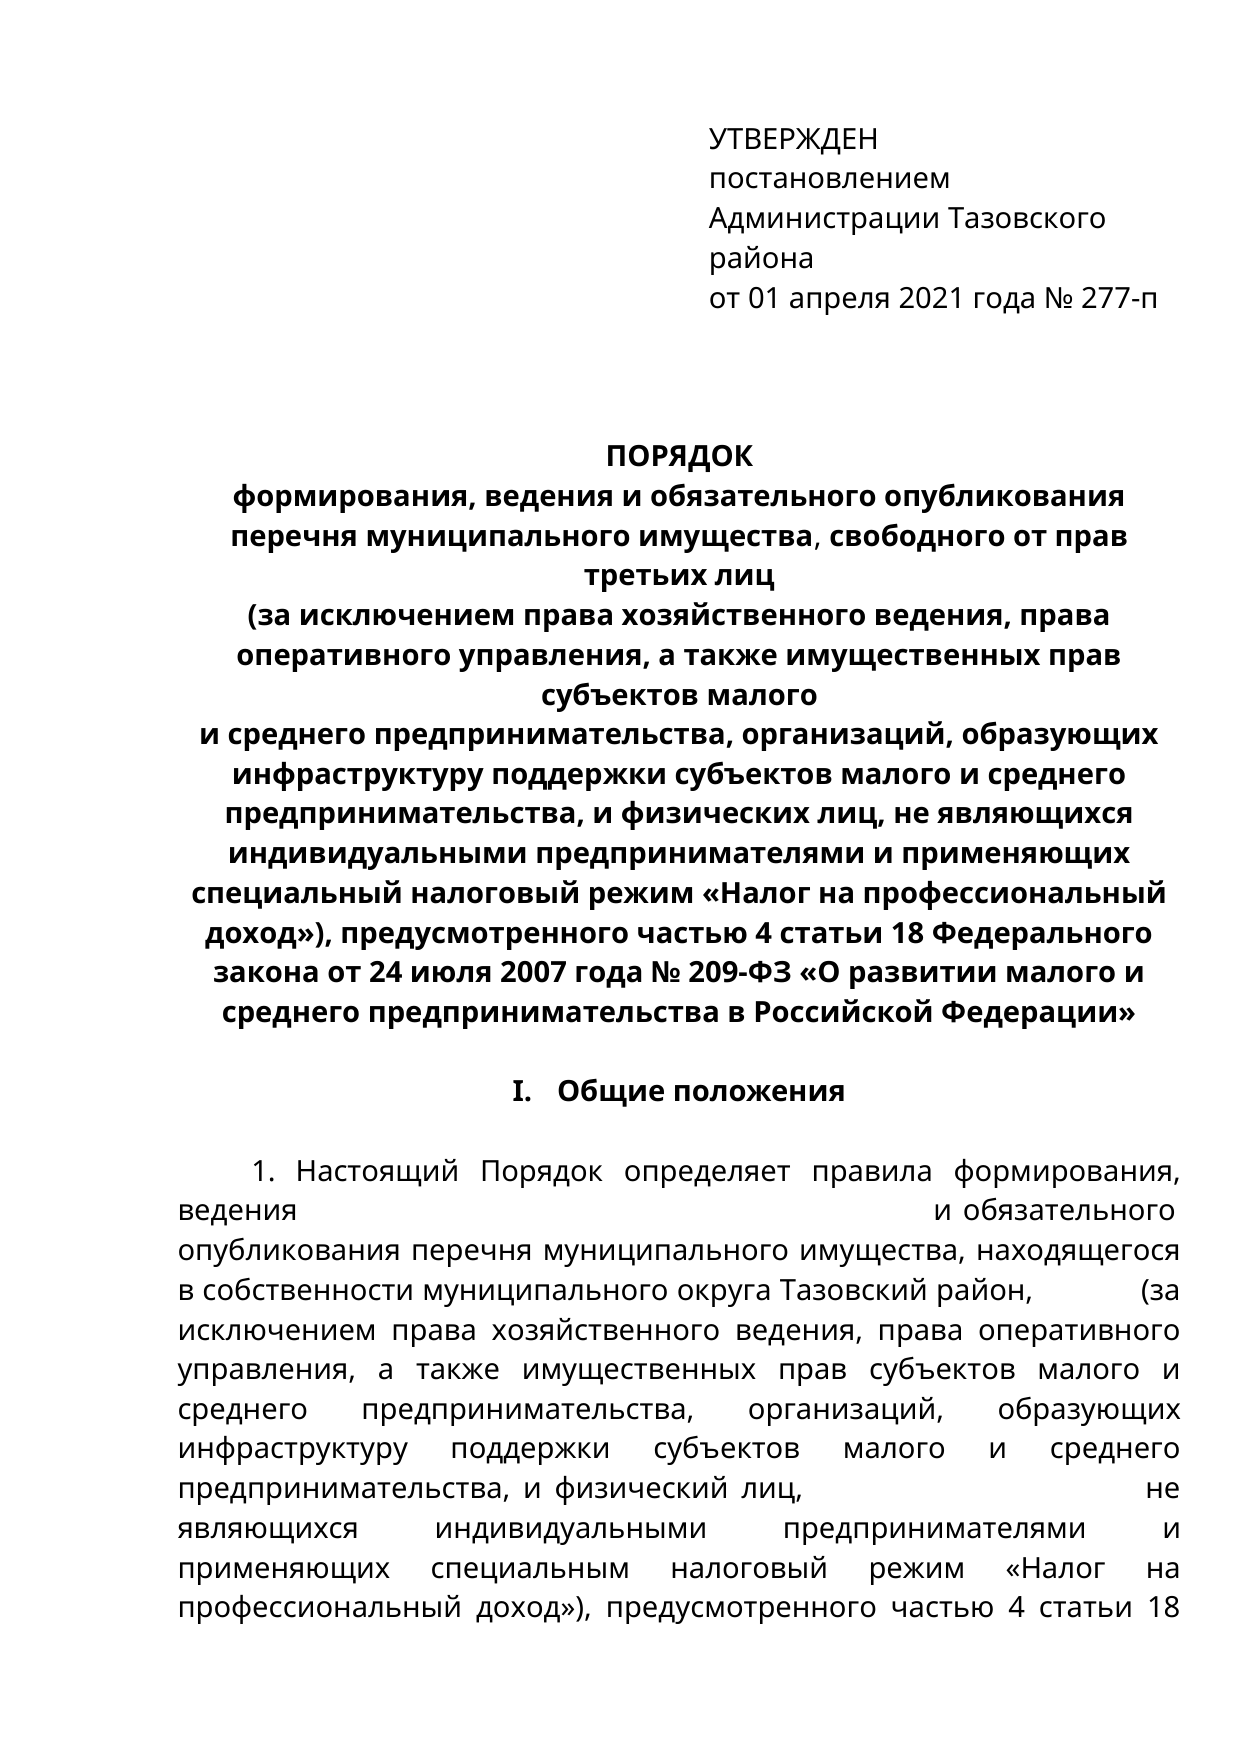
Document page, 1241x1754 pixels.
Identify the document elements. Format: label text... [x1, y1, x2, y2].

text (за исключением права хозяйственного ведения, права оперативного управления, а также имущественных прав субъектов малого [177, 594, 1181, 713]
text Администрации Тазовского района [709, 197, 1181, 277]
text формирования, ведения и обязательного опубликования перечня муниципального имущества, свободного от прав третьих лиц [177, 475, 1181, 594]
text постановлением [709, 158, 1181, 197]
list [177, 1150, 1181, 1626]
text от 01 апреля 2021 года № 277-п [709, 277, 1181, 317]
subtitle Общие положения [177, 1071, 1181, 1110]
text ПОРЯДОК [177, 436, 1181, 475]
text и среднего предпринимательства, организаций, образующих инфраструктуру поддержки субъектов малого и среднего предпринимательства, и физических лиц, не являющихся индивидуальными предпринимателями и применяющих специальный налоговый режим «Налог на профессиональный доход»), предусмотренного частью 4 статьи 18 Федерального закона от 24 июля 2007 года № 209-ФЗ «О развитии малого и среднего предпринимательства в Российской Федерации» [177, 713, 1181, 1031]
text УТВЕРЖДЕН [709, 118, 1181, 158]
